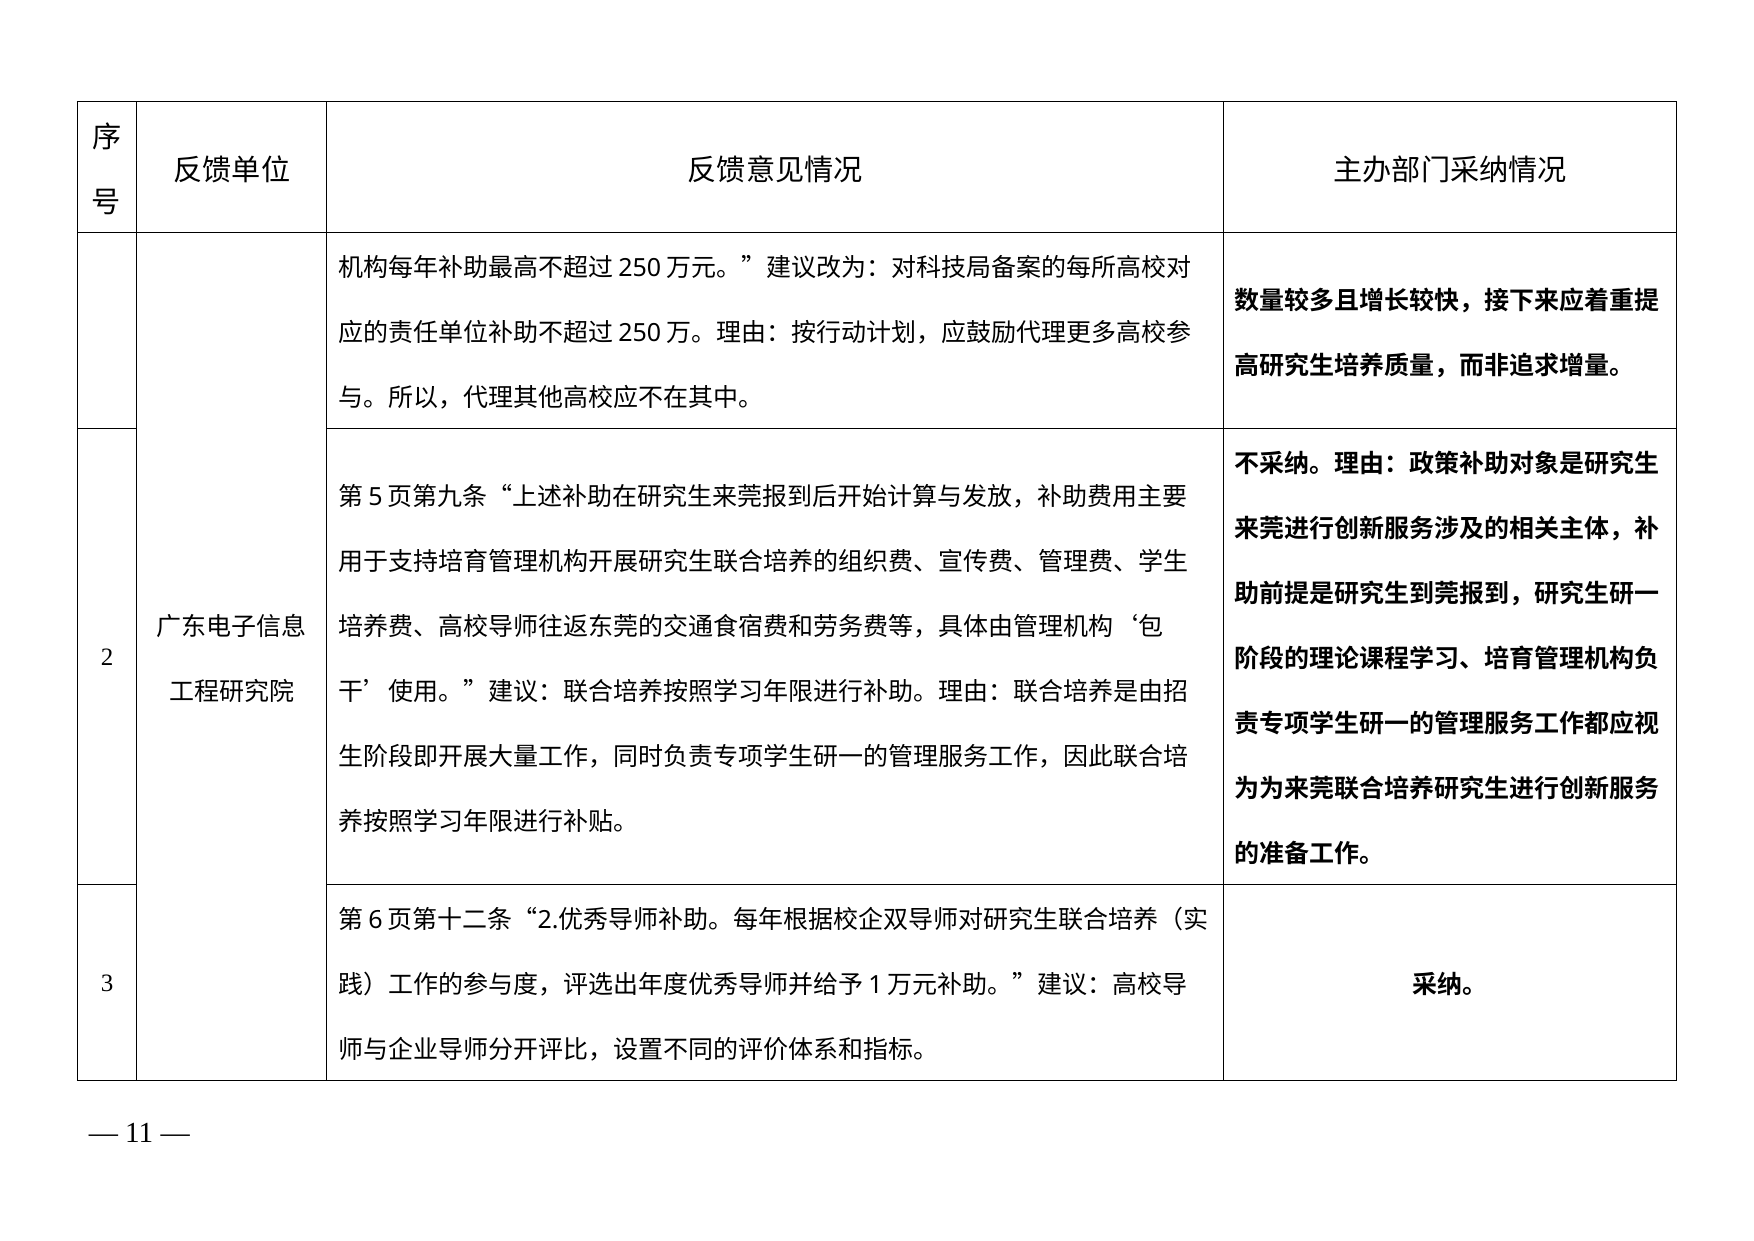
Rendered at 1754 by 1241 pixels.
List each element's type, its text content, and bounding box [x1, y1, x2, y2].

table_cell 1 [78, 233, 136, 428]
table_header 反馈单位 [137, 102, 326, 232]
table_header 序号 [78, 102, 136, 232]
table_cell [327, 233, 1223, 428]
table_cell 2 [78, 429, 136, 884]
table_cell 电子科技大学广东电子信息工程研究院 [137, 233, 326, 1080]
table_cell 第5页第九条“上述补助在研究生来莞报到后开始计算与发放，补助费用主要用于支持培育管理机构开展研究生联合培养的组织费、宣传费、管理费、学生培养费、高校导师往返东莞的交通食宿费和劳务费等，具体由管理机构‘包干’使用。”建议：联合培养按照学习年限进行补助。理由：联合培养是由招生阶段即开展大量工作，同时负责专项学生研一的管理服务工作，因此联合培养按照学习年限进行补贴。 [327, 429, 1223, 884]
table_header 主办部门采纳情况 [1224, 102, 1676, 232]
table_header 反馈意见情况 [327, 102, 1223, 232]
table_cell 3 [78, 885, 136, 1080]
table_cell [1224, 233, 1676, 428]
table_cell 第6页第十二条“2.优秀导师补助。每年根据校企双导师对研究生联合培养（实践）工作的参与度，评选出年度优秀导师并给予1万元补助。”建议：高校导师与企业导师分开评比，设置不同的评价体系和指标。 [327, 885, 1223, 1080]
table_cell 采纳。 [1224, 885, 1676, 1080]
table_cell 不采纳。理由：政策补助对象是研究生来莞进行创新服务涉及的相关主体，补助前提是研究生到莞报到，研究生研一阶段的理论课程学习、培育管理机构负责专项学生研一的管理服务工作都应视为为来莞联合培养研究生进行创新服务的准备工作。 [1224, 429, 1676, 884]
